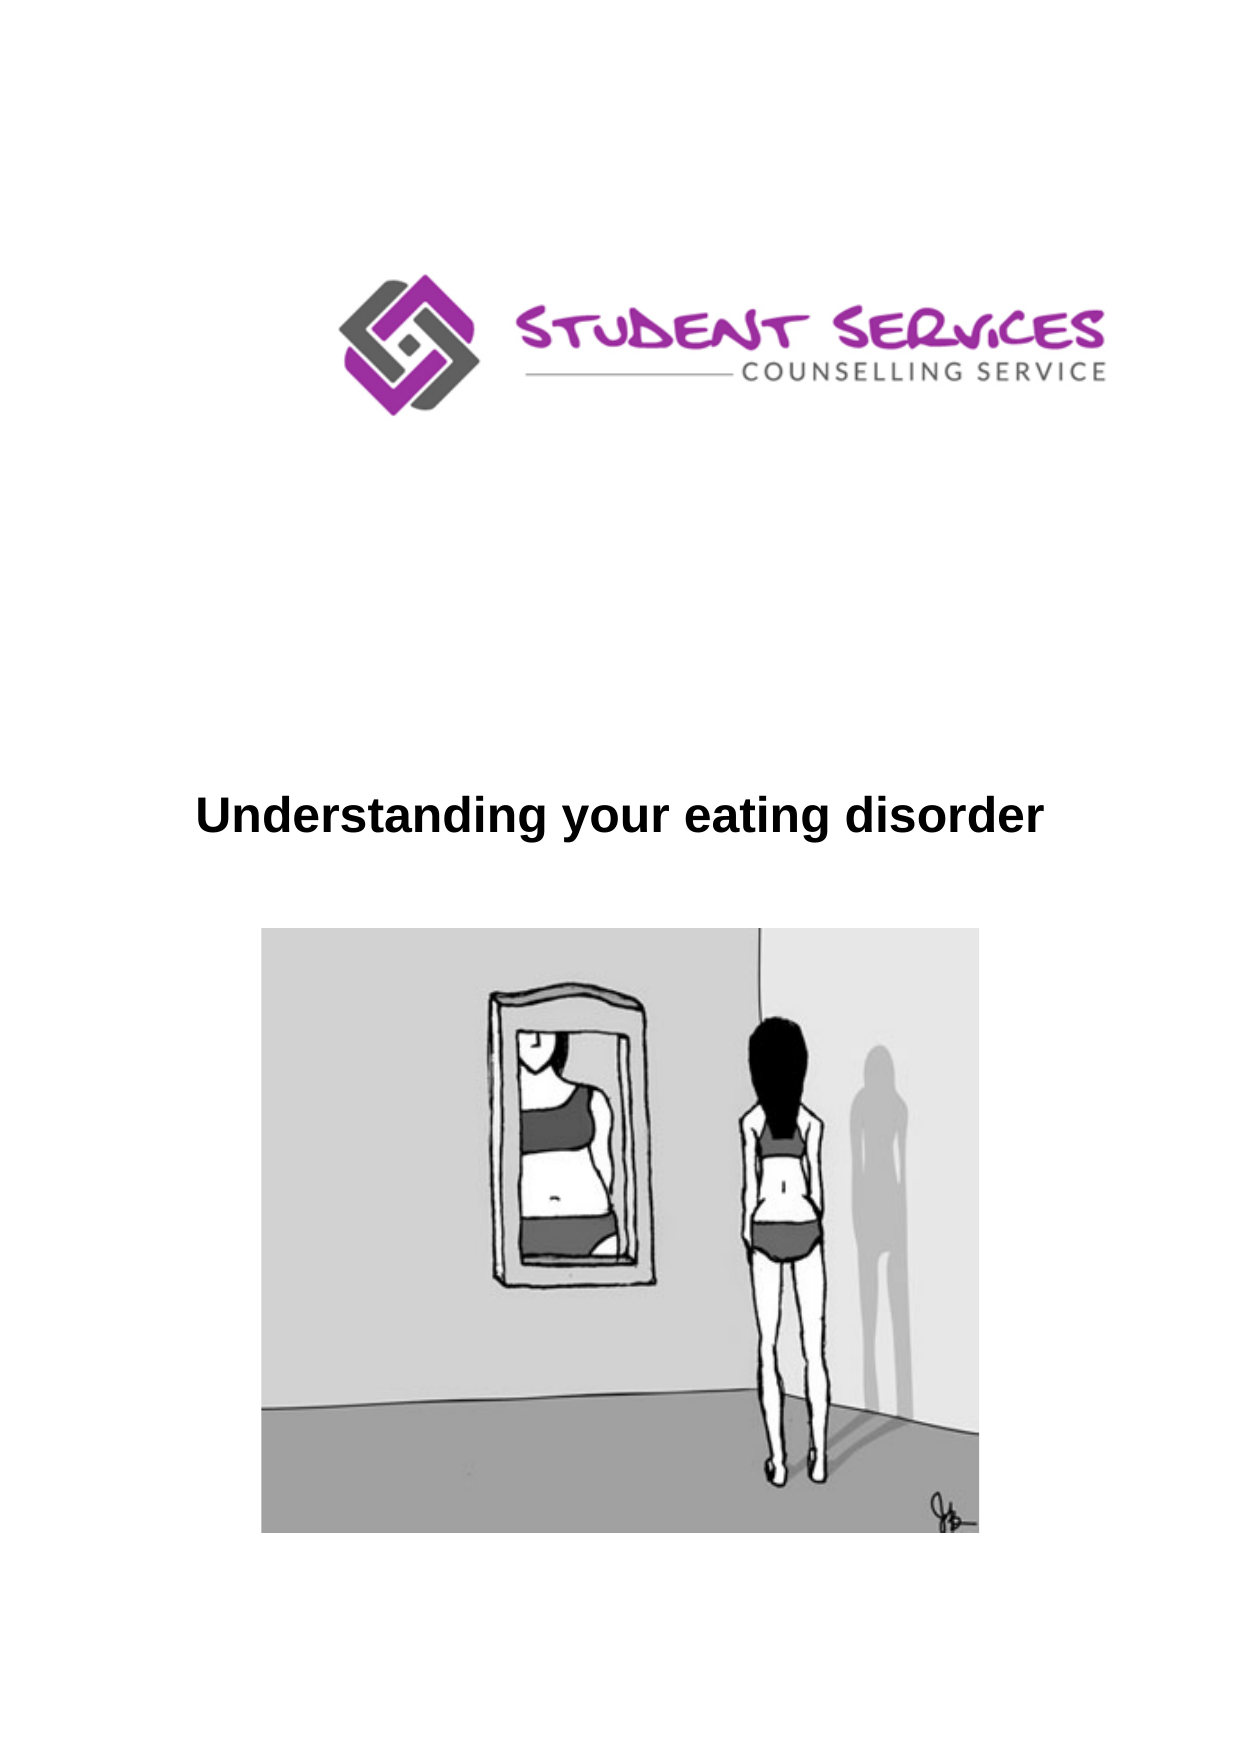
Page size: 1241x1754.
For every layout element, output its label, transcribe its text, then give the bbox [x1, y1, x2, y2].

picture [290, 206, 1164, 496]
picture [261, 928, 980, 1533]
text Understanding your eating disorder [77, 786, 1163, 843]
